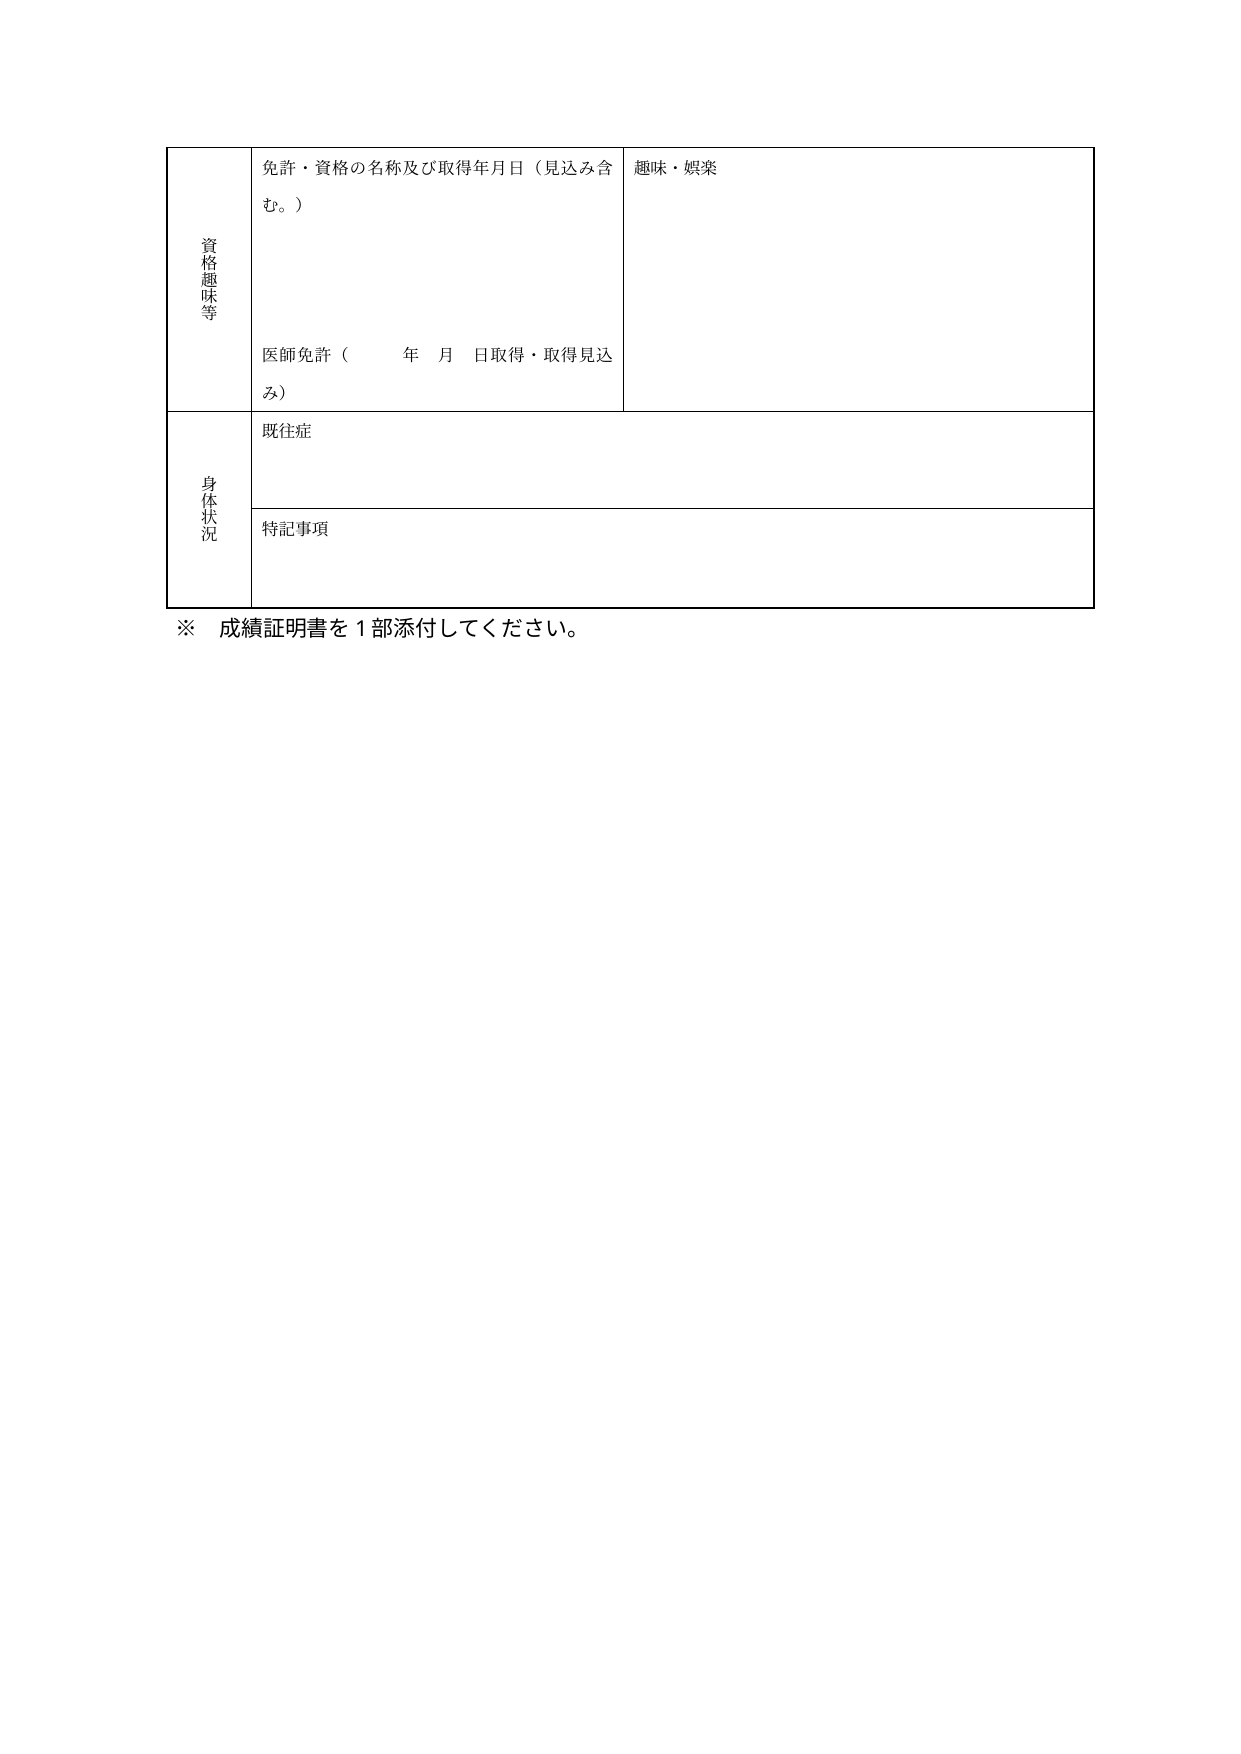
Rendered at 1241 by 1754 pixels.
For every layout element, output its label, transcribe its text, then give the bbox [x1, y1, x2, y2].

table_cell 既往症 [252, 412, 1093, 508]
table_cell 免許・資格の名称及び取得年月日（見込み含む。） 医師免許（ 年 月 日取得・取得見込み） [252, 148, 623, 411]
table_cell 資格趣味等 [168, 148, 251, 411]
text ※ 成績証明書を1部添付してください。 [153, 609, 1087, 646]
table_cell 特記事項 [252, 509, 1093, 607]
table_cell 身体状況 [168, 412, 251, 607]
table_cell 趣味・娯楽 [624, 148, 1093, 411]
